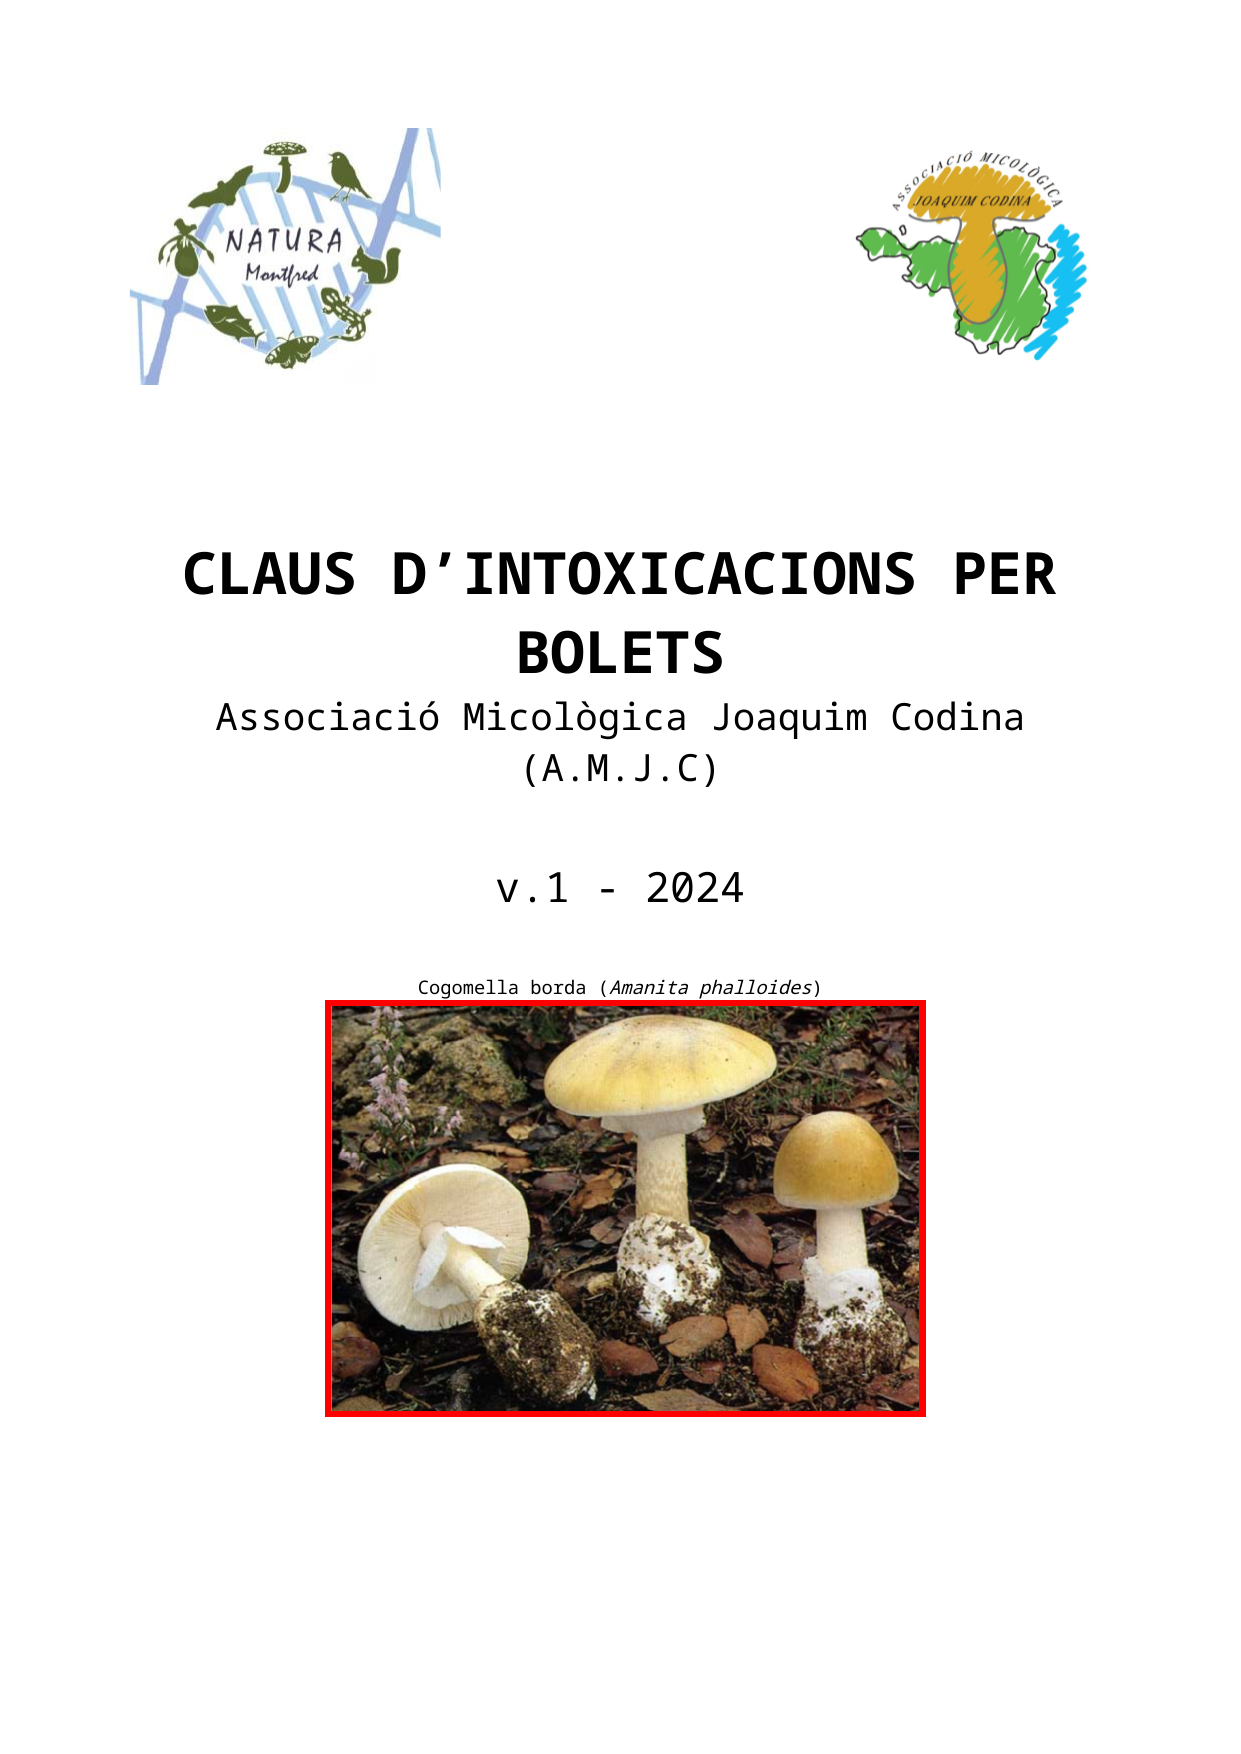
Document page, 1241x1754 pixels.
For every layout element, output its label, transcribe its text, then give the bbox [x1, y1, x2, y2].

text Associació Micològica Joaquim Codina (A.M.J.C) [162, 691, 1078, 793]
picture [331, 1006, 919, 1411]
picture [851, 141, 1122, 371]
picture [129, 128, 441, 385]
text v.1 - 202 [162, 858, 1078, 915]
text CLAUS D’INTOXICACIONS PER BOLETS [162, 532, 1078, 691]
text Cogomella borda (Amanita phalloides) [162, 974, 1078, 1000]
